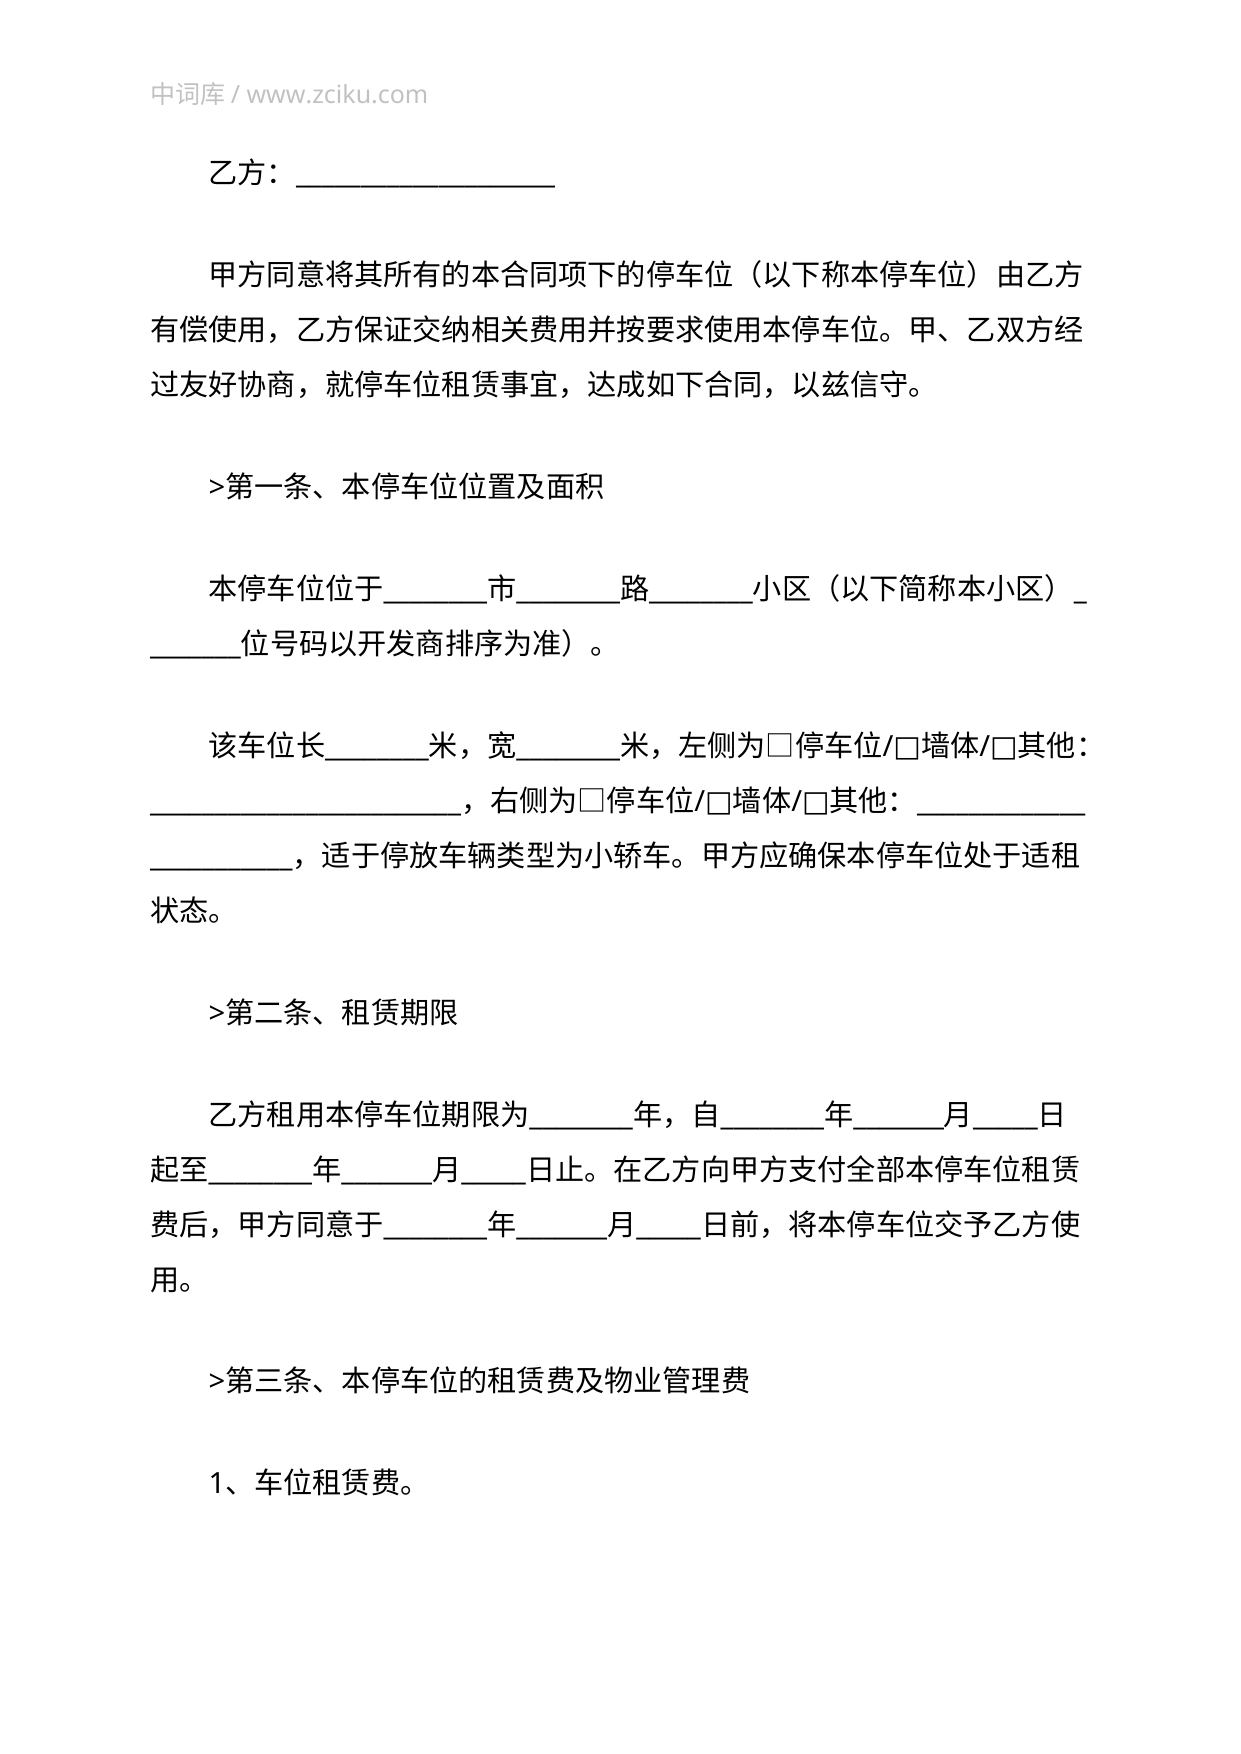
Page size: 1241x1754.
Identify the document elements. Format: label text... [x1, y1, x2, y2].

text 该车位长________米，宽________米，左侧为□停车位/□墙体/□其他：________________________，右侧为□停车位/□墙体/□其他：________________________，适于停放车辆类型为小轿车。甲方应确保本停车位处于适租状态。 [150, 722, 1090, 930]
text >第三条、本停车位的租赁费及物业管理费 [150, 1358, 1090, 1400]
text >第一条、本停车位位置及面积 [150, 463, 1090, 506]
text 乙方：____________________ [150, 150, 1090, 192]
text 1、车位租赁费。 [150, 1460, 1090, 1502]
text 本停车位位于________市________路________小区（以下简称本小区）________位号码以开发商排序为准）。 [150, 566, 1090, 663]
text >第二条、租赁期限 [150, 989, 1090, 1032]
text 甲方同意将其所有的本合同项下的停车位（以下称本停车位）由乙方有偿使用，乙方保证交纳相关费用并按要求使用本停车位。甲、乙双方经过友好协商，就停车位租赁事宜，达成如下合同，以兹信守。 [150, 252, 1090, 404]
text 乙方租用本停车位期限为________年，自________年_______月_____日起至________年_______月_____日止。在乙方向甲方支付全部本停车位租赁费后，甲方同意于________年_______月_____日前，将本停车位交予乙方使用。 [150, 1091, 1090, 1298]
